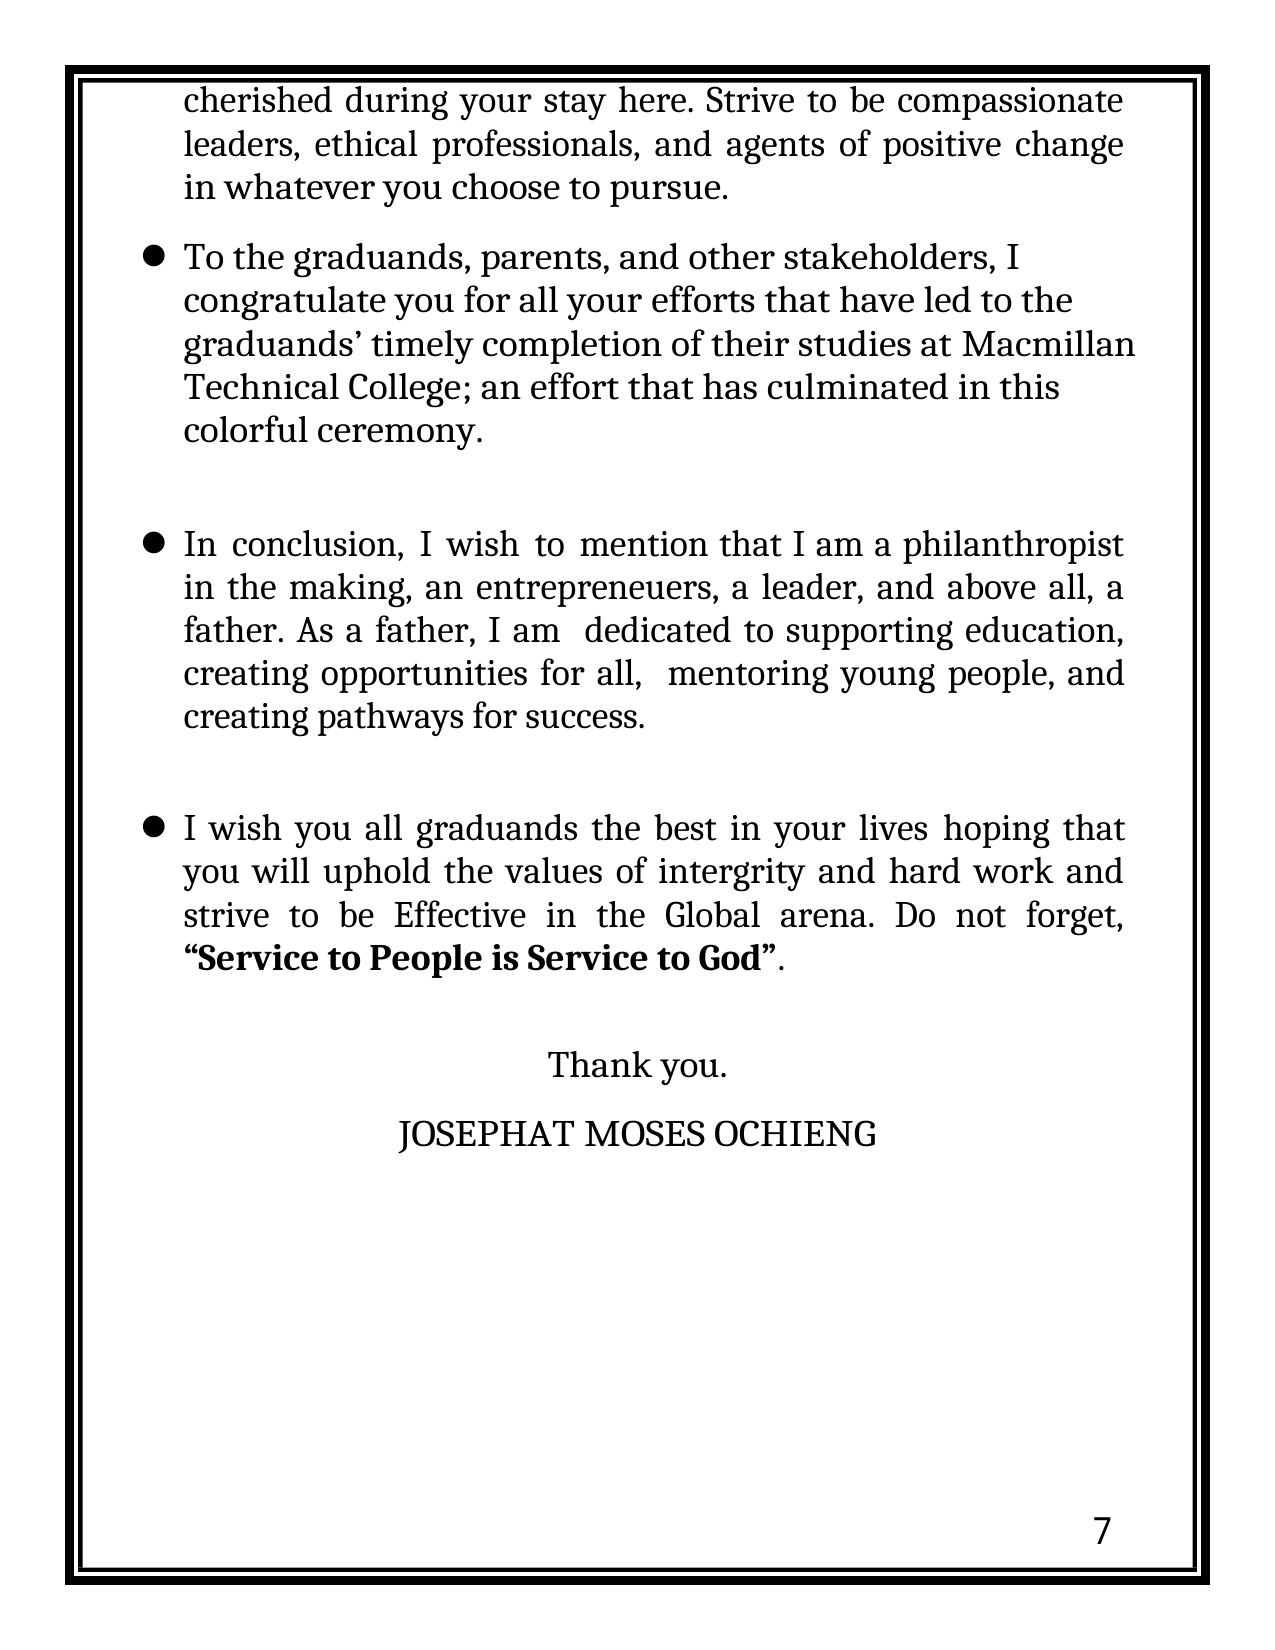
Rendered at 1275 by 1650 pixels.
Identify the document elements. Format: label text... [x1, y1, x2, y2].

list I wish you all graduands the best in your lives hoping that you will uphold the values of intergrity and hard work and strive to be Effective in the Global arena. Do not forget, “Service to People is Service to God”. [139, 807, 1126, 979]
text Thank you. [139, 1043, 1136, 1087]
text JOSEPHAT MOSES OCHIENG [139, 1113, 1135, 1156]
list In conclusion, I wish to mention that I am a philanthropist in the making, an entrepreneuers, a leader, and above all, a father. As a father, I am dedicated to supporting education, creating opportunities for all, mentoring young people, and creating pathways for success. [139, 522, 1126, 738]
list To the graduands, parents, and other stakeholders, I congratulate you for all your efforts that have led to the graduands’ timely completion of their studies at Macmillan Technical College; an effort that has culminated in this colorful ceremony. [139, 236, 1138, 452]
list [139, 79, 1125, 208]
